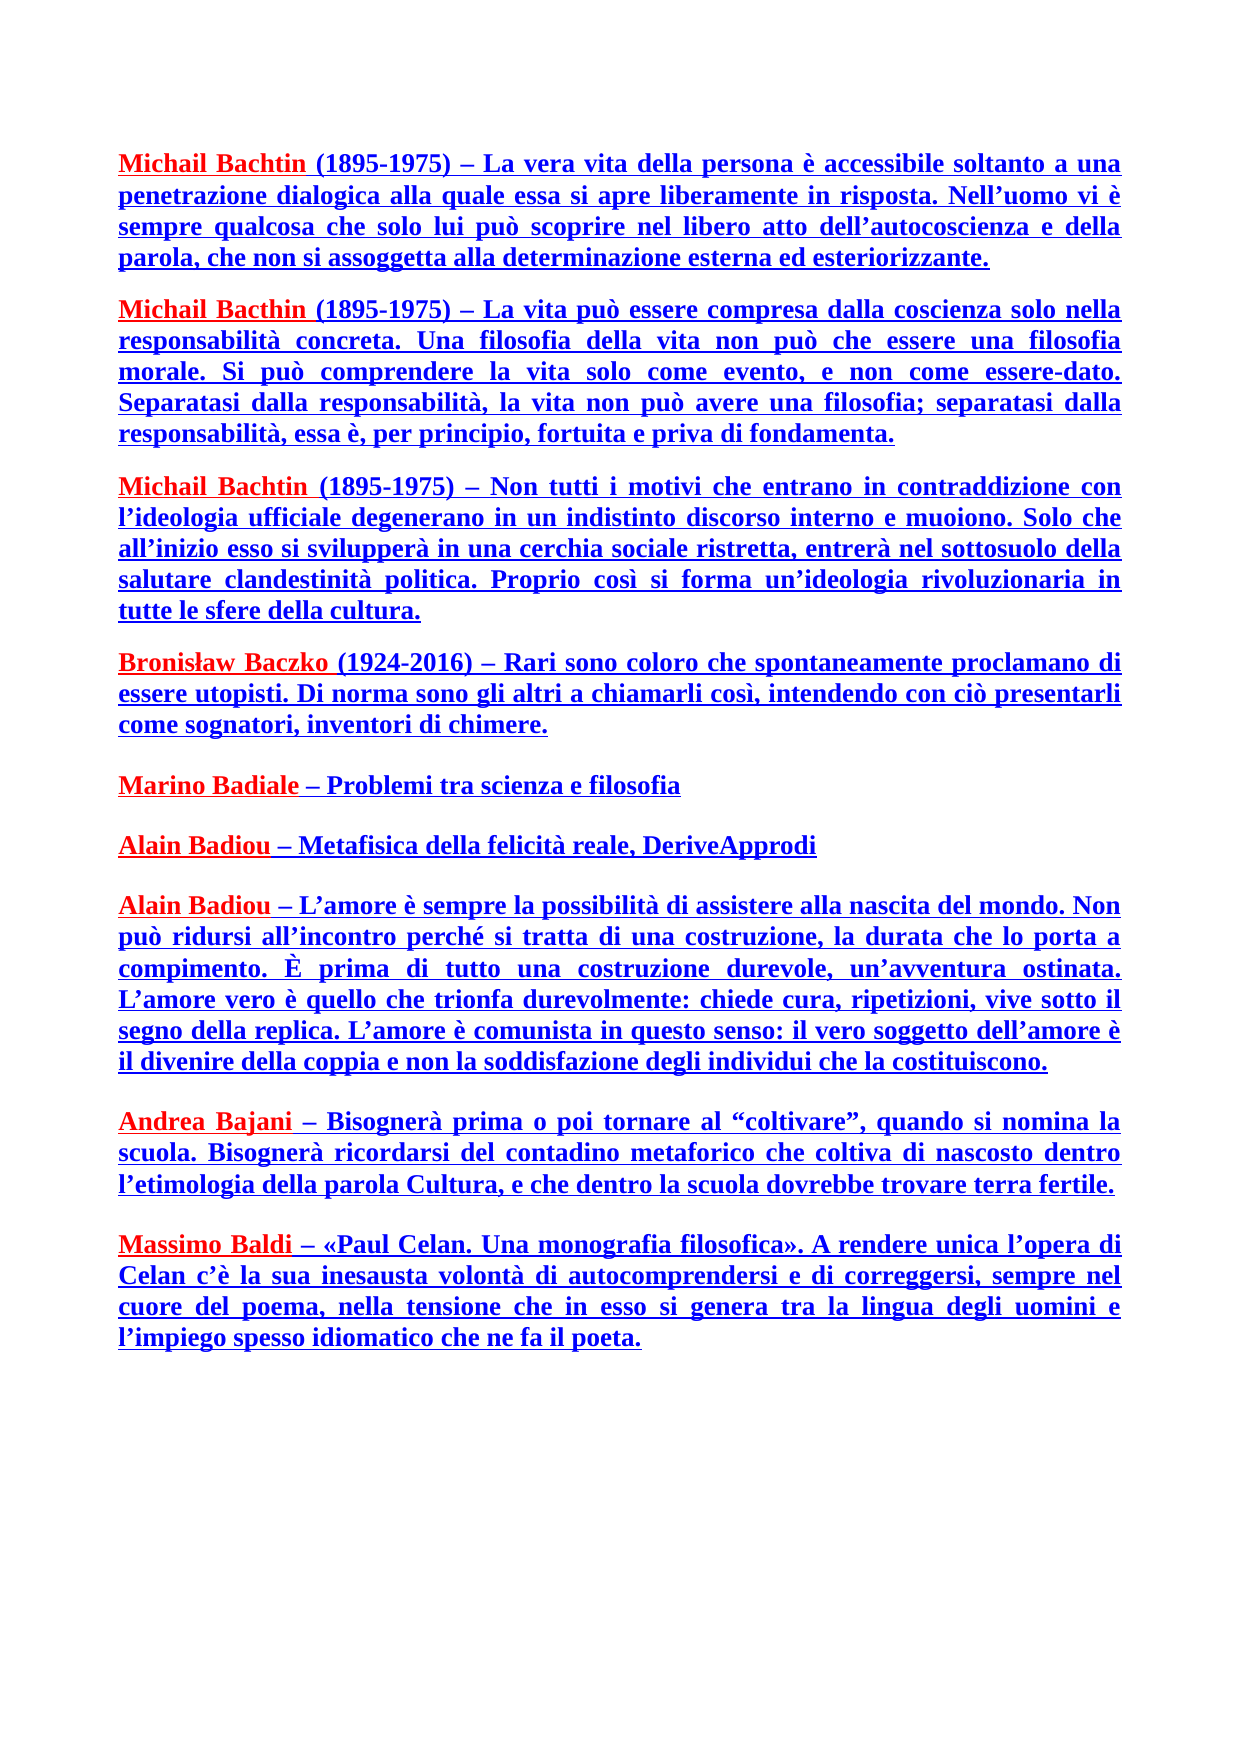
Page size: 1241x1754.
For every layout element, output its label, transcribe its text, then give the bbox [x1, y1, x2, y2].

subtitle Massimo Baldi – «Paul Celan. Una monografia filosofica». A rendere unica l’opera di Celan c’è la sua inesausta volontà di autocomprendersi e di correggersi, sempre nel cuore del poema, nella tensione che in esso si genera tra la lingua degli uomini e l’impiego spesso idiomatico che ne fa il poeta. [118, 1288, 1122, 1353]
subtitle Bronisław Baczko (1924-2016) – Rari sono coloro che spontaneamente proclamano di essere utopisti. Di norma sono gli altri a chiamarli così, intendendo con ciò presentarli come sognatori, inventori di chimere. [118, 646, 1122, 673]
subtitle Alain Badiou – L’amore è sempre la possibilità di assistere alla nascita del mondo. Non può ridursi all’incontro perché si tratta di una costruzione, la durata che lo porta a compimento. È prima di tutto una costruzione durevole, un’avventura ostinata. L’amore vero è quello che trionfa durevolmente: chiede cura, ripetizioni, vive sotto il segno della replica. L’amore è comunista in questo senso: il vero soggetto dell’amore è il divenire della coppia e non la soddisfazione degli individui che la costituiscono. [118, 1011, 1122, 1076]
subtitle Bronisław Baczko (1924-2016) – Rari sono coloro che spontaneamente proclamano di essere utopisti. Di norma sono gli altri a chiamarli così, intendendo con ciò presentarli come sognatori, inventori di chimere. [118, 675, 1122, 704]
subtitle Michail Bacthin (1895-1975) – La vita può essere compresa dalla coscienza solo nella responsabilità concreta. Una filosofia della vita non può che essere una filosofia morale. Si può comprendere la vita solo come evento, e non come essere-dato. Separatasi dalla responsabilità, la vita non può avere una filosofia; separatasi dalla responsabilità, essa è, per principio, fortuita e priva di fondamenta. [118, 384, 1122, 414]
subtitle Marino Badiale – Problemi tra scienza e filosofia [118, 769, 1122, 800]
subtitle Bronisław Baczko (1924-2016) – Rari sono coloro che spontaneamente proclamano di essere utopisti. Di norma sono gli altri a chiamarli così, intendendo con ciò presentarli come sognatori, inventori di chimere. [118, 706, 1122, 739]
text Andrea Bajani – Bisognerà prima o poi tornare al “coltivare”, quando si nomina la scuola. Bisognerà ricordarsi del contadino metaforico che coltiva di nascosto dentro l’etimologia della parola Cultura, e che dentro la scuola dovrebbe trovare terra fertile. [118, 1105, 1122, 1164]
subtitle Michail Bacthin (1895-1975) – La vita può essere compresa dalla coscienza solo nella responsabilità concreta. Una filosofia della vita non può che essere una filosofia morale. Si può comprendere la vita solo come evento, e non come essere-dato. Separatasi dalla responsabilità, la vita non può avere una filosofia; separatasi dalla responsabilità, essa è, per principio, fortuita e priva di fondamenta. [118, 293, 1122, 320]
subtitle Michail Bachtin (1895-1975) – Non tutti i motivi che entrano in contraddizione con l’ideologia ufficiale degenerano in un indistinto discorso interno e muoiono. Solo che all’inizio esso si svilupperà in una cerchia sociale ristretta, entrerà nel sottosuolo della salutare clandestinità politica. Proprio così si forma un’ideologia rivoluzionaria in tutte le sfere della cultura. [118, 592, 1122, 625]
subtitle Michail Bachtin (1895-1975) – Non tutti i motivi che entrano in contraddizione con l’ideologia ufficiale degenerano in un indistinto discorso interno e muoiono. Solo che all’inizio esso si svilupperà in una cerchia sociale ristretta, entrerà nel sottosuolo della salutare clandestinità politica. Proprio così si forma un’ideologia rivoluzionaria in tutte le sfere della cultura. [118, 498, 1122, 528]
subtitle Michail Bacthin (1895-1975) – La vita può essere compresa dalla coscienza solo nella responsabilità concreta. Una filosofia della vita non può che essere una filosofia morale. Si può comprendere la vita solo come evento, e non come essere-dato. Separatasi dalla responsabilità, la vita non può avere una filosofia; separatasi dalla responsabilità, essa è, per principio, fortuita e priva di fondamenta. [118, 415, 1122, 449]
subtitle Michail Bachtin (1895-1975) – Non tutti i motivi che entrano in contraddizione con l’ideologia ufficiale degenerano in un indistinto discorso interno e muoiono. Solo che all’inizio esso si svilupperà in una cerchia sociale ristretta, entrerà nel sottosuolo della salutare clandestinità politica. Proprio così si forma un’ideologia rivoluzionaria in tutte le sfere della cultura. [118, 469, 1122, 497]
subtitle Michail Bachtin (1895-1975) – La vera vita della persona è accessibile soltanto a una penetrazione dialogica alla quale essa si apre liberamente in risposta. Nell’uomo vi è sempre qualcosa che solo lui può scoprire nel libero atto dell’autocoscienza e della parola, che non si assoggetta alla determinazione esterna ed esteriorizzante. [118, 238, 1122, 272]
subtitle Massimo Baldi – «Paul Celan. Una monografia filosofica». A rendere unica l’opera di Celan c’è la sua inesausta volontà di autocomprendersi e di correggersi, sempre nel cuore del poema, nella tensione che in esso si genera tra la lingua degli uomini e l’impiego spesso idiomatico che ne fa il poeta. [118, 1228, 1122, 1255]
subtitle Michail Bachtin (1895-1975) – Non tutti i motivi che entrano in contraddizione con l’ideologia ufficiale degenerano in un indistinto discorso interno e muoiono. Solo che all’inizio esso si svilupperà in una cerchia sociale ristretta, entrerà nel sottosuolo della salutare clandestinità politica. Proprio così si forma un’ideologia rivoluzionaria in tutte le sfere della cultura. [118, 529, 1122, 559]
subtitle Michail Bachtin (1895-1975) – La vera vita della persona è accessibile soltanto a una penetrazione dialogica alla quale essa si apre liberamente in risposta. Nell’uomo vi è sempre qualcosa che solo lui può scoprire nel libero atto dell’autocoscienza e della parola, che non si assoggetta alla determinazione esterna ed esteriorizzante. [118, 148, 1122, 175]
subtitle Michail Bacthin (1895-1975) – La vita può essere compresa dalla coscienza solo nella responsabilità concreta. Una filosofia della vita non può che essere una filosofia morale. Si può comprendere la vita solo come evento, e non come essere-dato. Separatasi dalla responsabilità, la vita non può avere una filosofia; separatasi dalla responsabilità, essa è, per principio, fortuita e priva di fondamenta. [118, 353, 1122, 382]
subtitle Alain Badiou – Metafisica della felicità reale, DeriveApprodi [118, 829, 1122, 860]
subtitle Michail Bacthin (1895-1975) – La vita può essere compresa dalla coscienza solo nella responsabilità concreta. Una filosofia della vita non può che essere una filosofia morale. Si può comprendere la vita solo come evento, e non come essere-dato. Separatasi dalla responsabilità, la vita non può avere una filosofia; separatasi dalla responsabilità, essa è, per principio, fortuita e priva di fondamenta. [118, 322, 1122, 351]
subtitle Michail Bachtin (1895-1975) – La vera vita della persona è accessibile soltanto a una penetrazione dialogica alla quale essa si apre liberamente in risposta. Nell’uomo vi è sempre qualcosa che solo lui può scoprire nel libero atto dell’autocoscienza e della parola, che non si assoggetta alla determinazione esterna ed esteriorizzante. [118, 176, 1122, 237]
subtitle Alain Badiou – L’amore è sempre la possibilità di assistere alla nascita del mondo. Non può ridursi all’incontro perché si tratta di una costruzione, la durata che lo porta a compimento. È prima di tutto una costruzione durevole, un’avventura ostinata. L’amore vero è quello che trionfa durevolmente: chiede cura, ripetizioni, vive sotto il segno della replica. L’amore è comunista in questo senso: il vero soggetto dell’amore è il divenire della coppia e non la soddisfazione degli individui che la costituiscono. [118, 889, 1122, 979]
subtitle Massimo Baldi – «Paul Celan. Una monografia filosofica». A rendere unica l’opera di Celan c’è la sua inesausta volontà di autocomprendersi e di correggersi, sempre nel cuore del poema, nella tensione che in esso si genera tra la lingua degli uomini e l’impiego spesso idiomatico che ne fa il poeta. [118, 1257, 1122, 1286]
text Andrea Bajani – Bisognerà prima o poi tornare al “coltivare”, quando si nomina la scuola. Bisognerà ricordarsi del contadino metaforico che coltiva di nascosto dentro l’etimologia della parola Cultura, e che dentro la scuola dovrebbe trovare terra fertile. [118, 1165, 1122, 1199]
subtitle Michail Bachtin (1895-1975) – Non tutti i motivi che entrano in contraddizione con l’ideologia ufficiale degenerano in un indistinto discorso interno e muoiono. Solo che all’inizio esso si svilupperà in una cerchia sociale ristretta, entrerà nel sottosuolo della salutare clandestinità politica. Proprio così si forma un’ideologia rivoluzionaria in tutte le sfere della cultura. [118, 561, 1122, 590]
